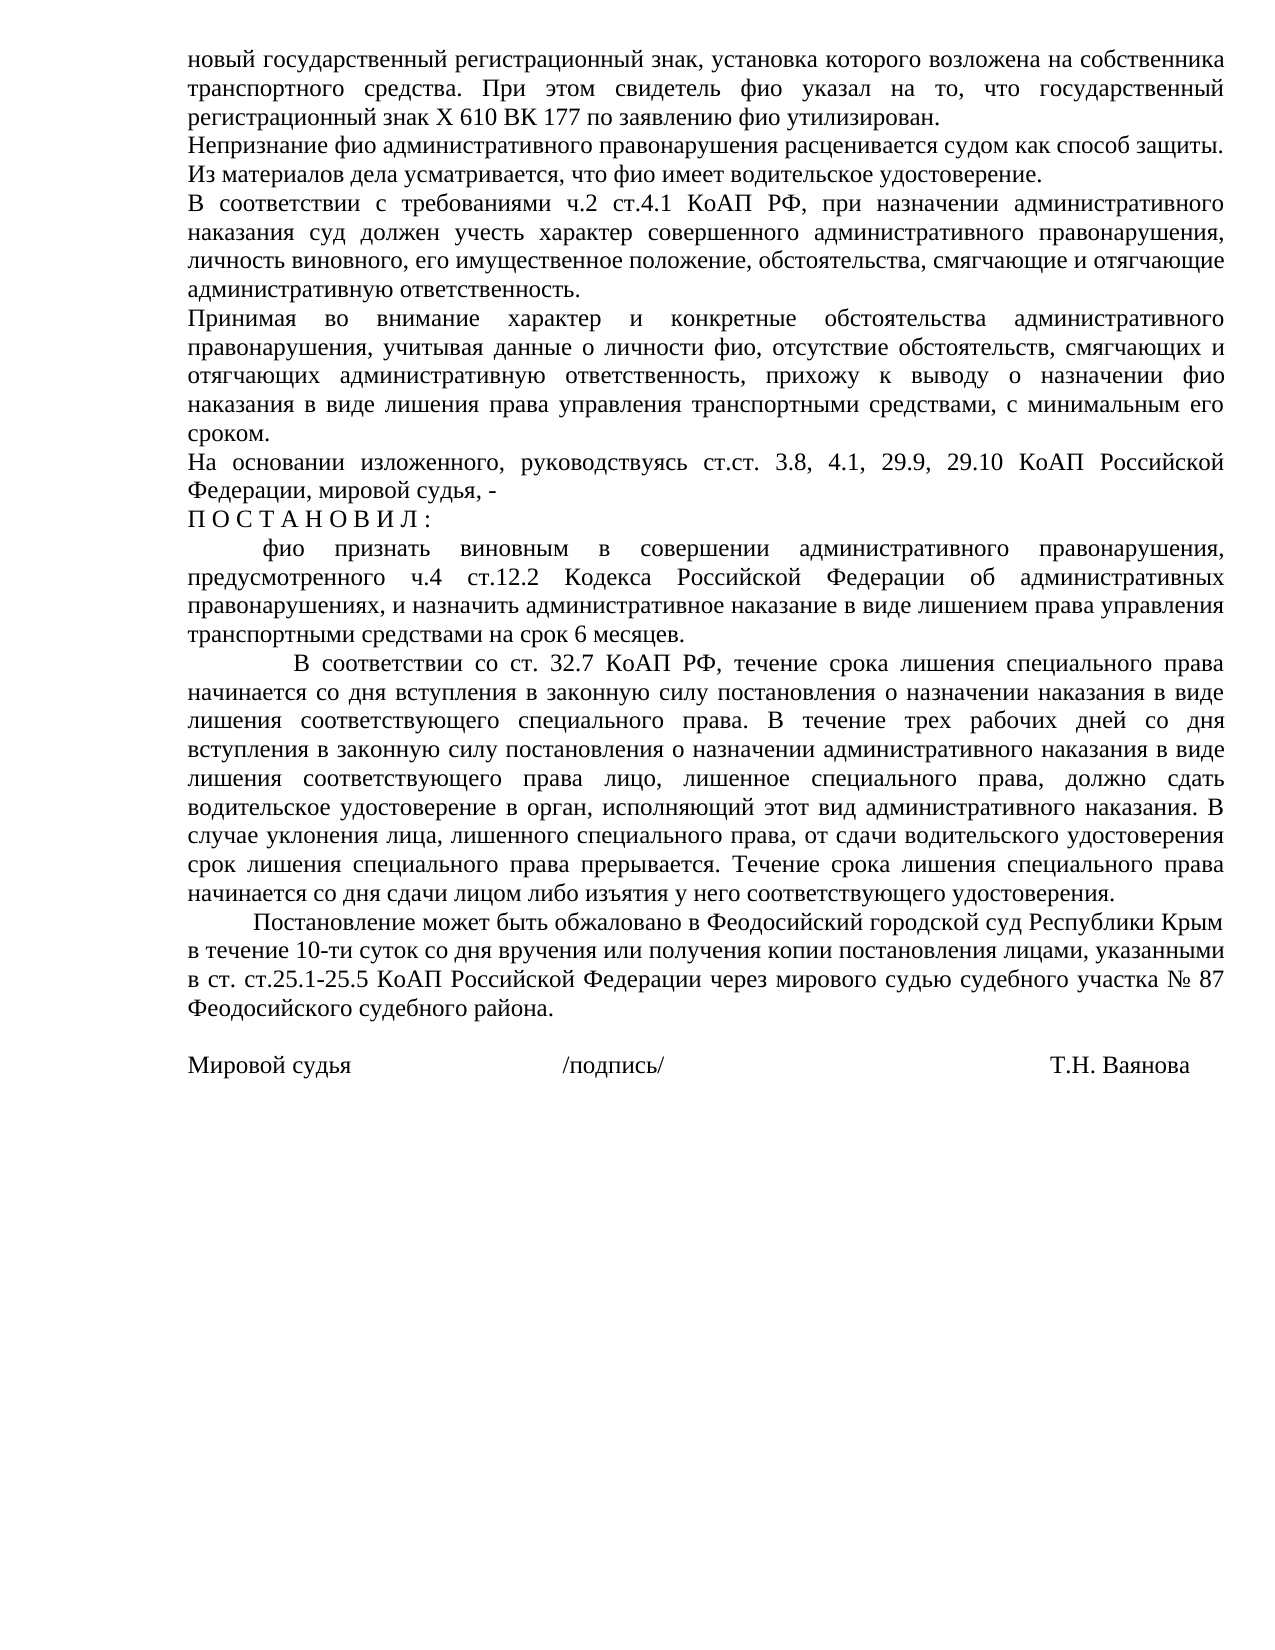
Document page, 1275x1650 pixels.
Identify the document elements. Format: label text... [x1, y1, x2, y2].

text В соответствии с требованиями ч.2 ст.4.1 КоАП РФ, при назначении административного наказания суд должен учесть характер совершенного административного правонарушения, личность виновного, его имущественное положение, обстоятельства, смягчающие и отягчающие административную ответственность. [187, 188, 1226, 303]
text Непризнание фио административного правонарушения расценивается судом как способ защиты. [187, 131, 1226, 159]
text Из материалов дела усматривается, что фио имеет водительское удостоверение. [187, 159, 1226, 188]
text Постановление может быть обжаловано в Феодосийский городской суд Республики Крым в течение 10-ти суток со дня вручения или получения копии постановления лицами, указанными в ст. ст.25.1-25.5 КоАП Российской Федерации через мирового судью судебного участка № 87 Феодосийского судебного района. [187, 907, 1226, 1022]
text На основании изложенного, руководствуясь ст.ст. 3.8, 4.1, 29.9, 29.10 КоАП Российской Федерации, мировой судья, - [187, 447, 1226, 504]
text Мировой судья /подпись/ Т.Н. Ваянова [187, 1051, 1226, 1079]
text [187, 44, 1226, 131]
text В соответствии со ст. 32.7 КоАП РФ, течение срока лишения специального права начинается со дня вступления в законную силу постановления о назначении наказания в виде лишения соответствующего специального права. В течение трех рабочих дней со дня вступления в законную силу постановления о назначении административного наказания в виде лишения соответствующего права лицо, лишенное специального права, должно сдать водительское удостоверение в орган, исполняющий этот вид административного наказания. В случае уклонения лица, лишенного специального права, от сдачи водительского удостоверения срок лишения специального права прерывается. Течение срока лишения специального права начинается со дня сдачи лицом либо изъятия у него соответствующего удостоверения. [187, 648, 1226, 907]
text Принимая во внимание характер и конкретные обстоятельства административного правонарушения, учитывая данные о личности фио, отсутствие обстоятельств, смягчающих и отягчающих административную ответственность, прихожу к выводу о назначении фио наказания в виде лишения права управления транспортными средствами, с минимальным его сроком. [187, 303, 1226, 447]
text П О С Т А Н О В И Л : [187, 504, 1226, 533]
text фио признать виновным в совершении административного правонарушения, предусмотренного ч.4 ст.12.2 Кодекса Российской Федерации об административных правонарушениях, и назначить административное наказание в виде лишением права управления транспортными средствами на срок 6 месяцев. [187, 533, 1226, 648]
